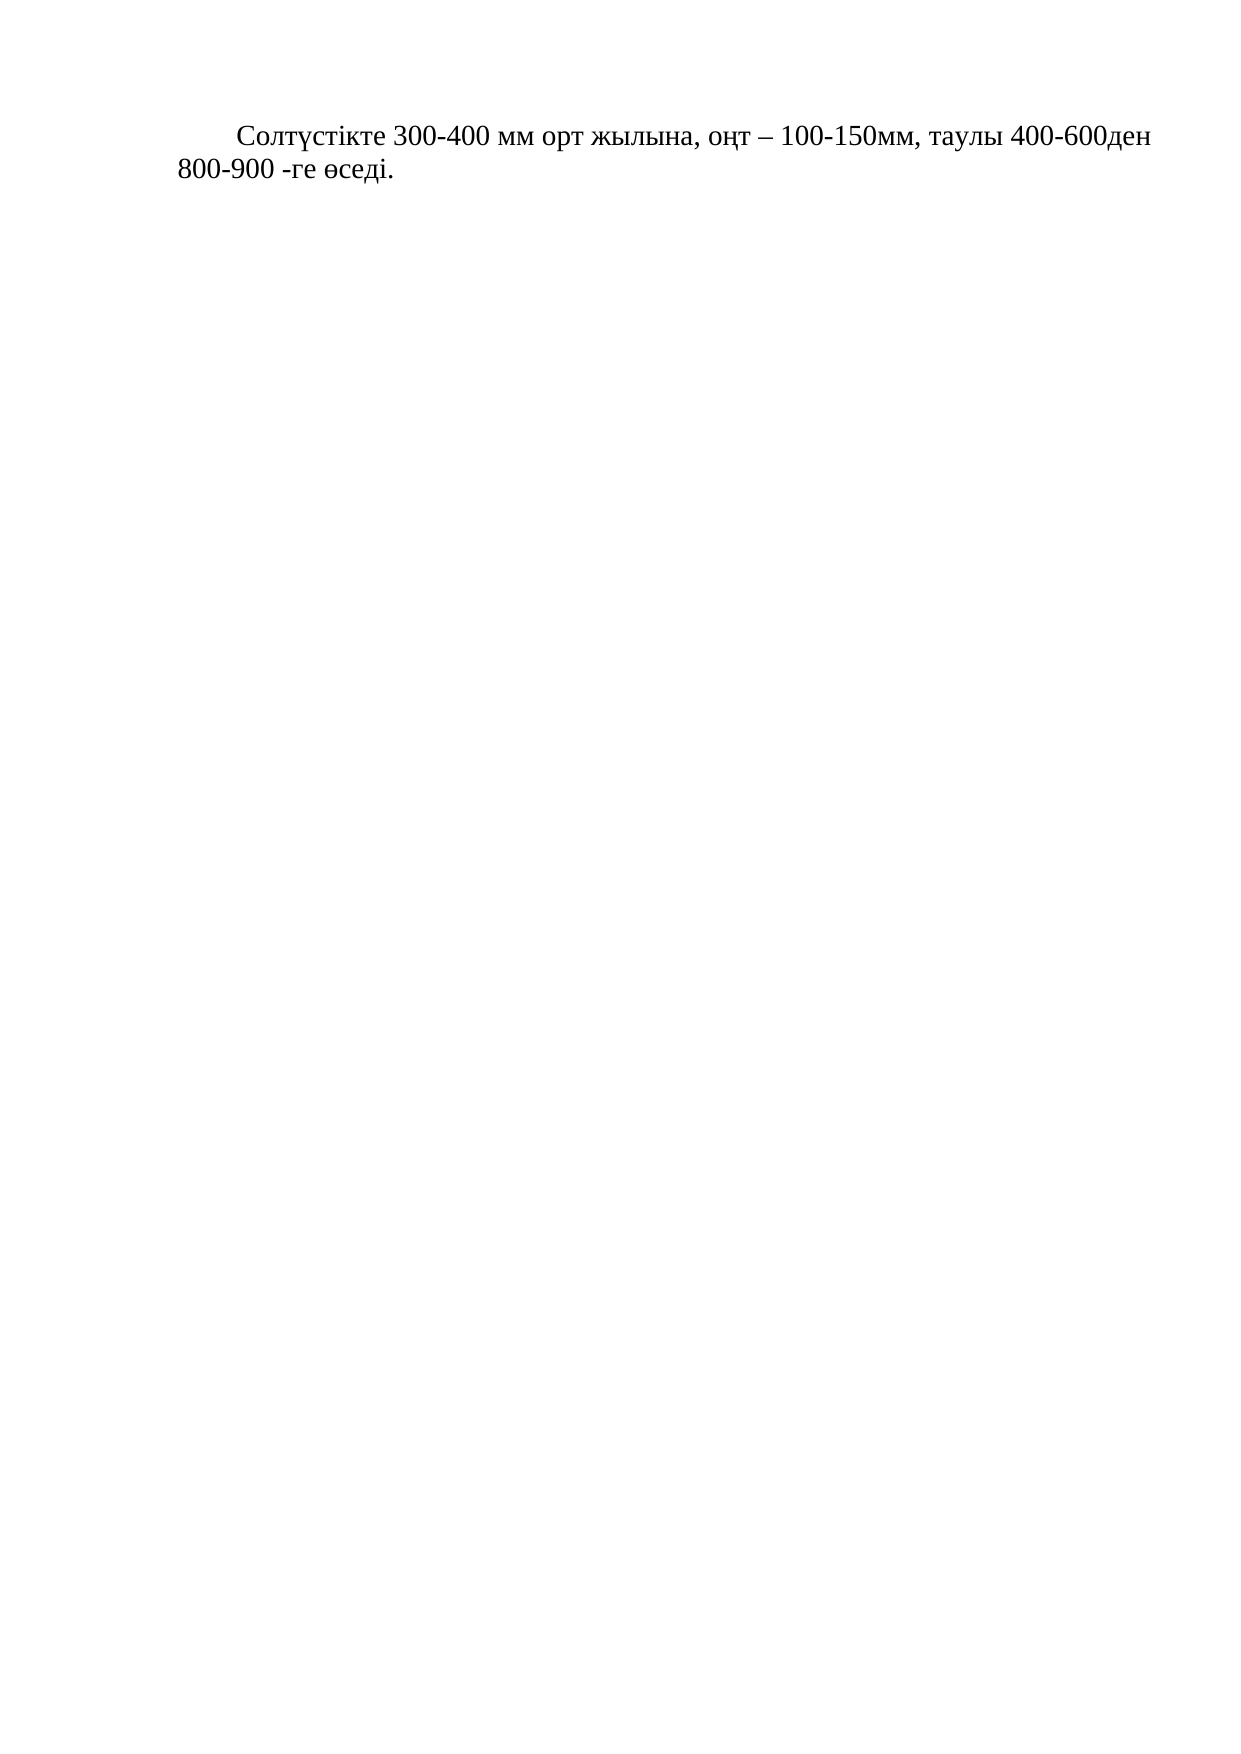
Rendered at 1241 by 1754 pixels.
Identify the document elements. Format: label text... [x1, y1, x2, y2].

text Солтүстікте 300-400 мм орт жылына, оңт – 100-150мм, таулы 400-600ден 800-900 -ге өседі. [177, 118, 1152, 185]
